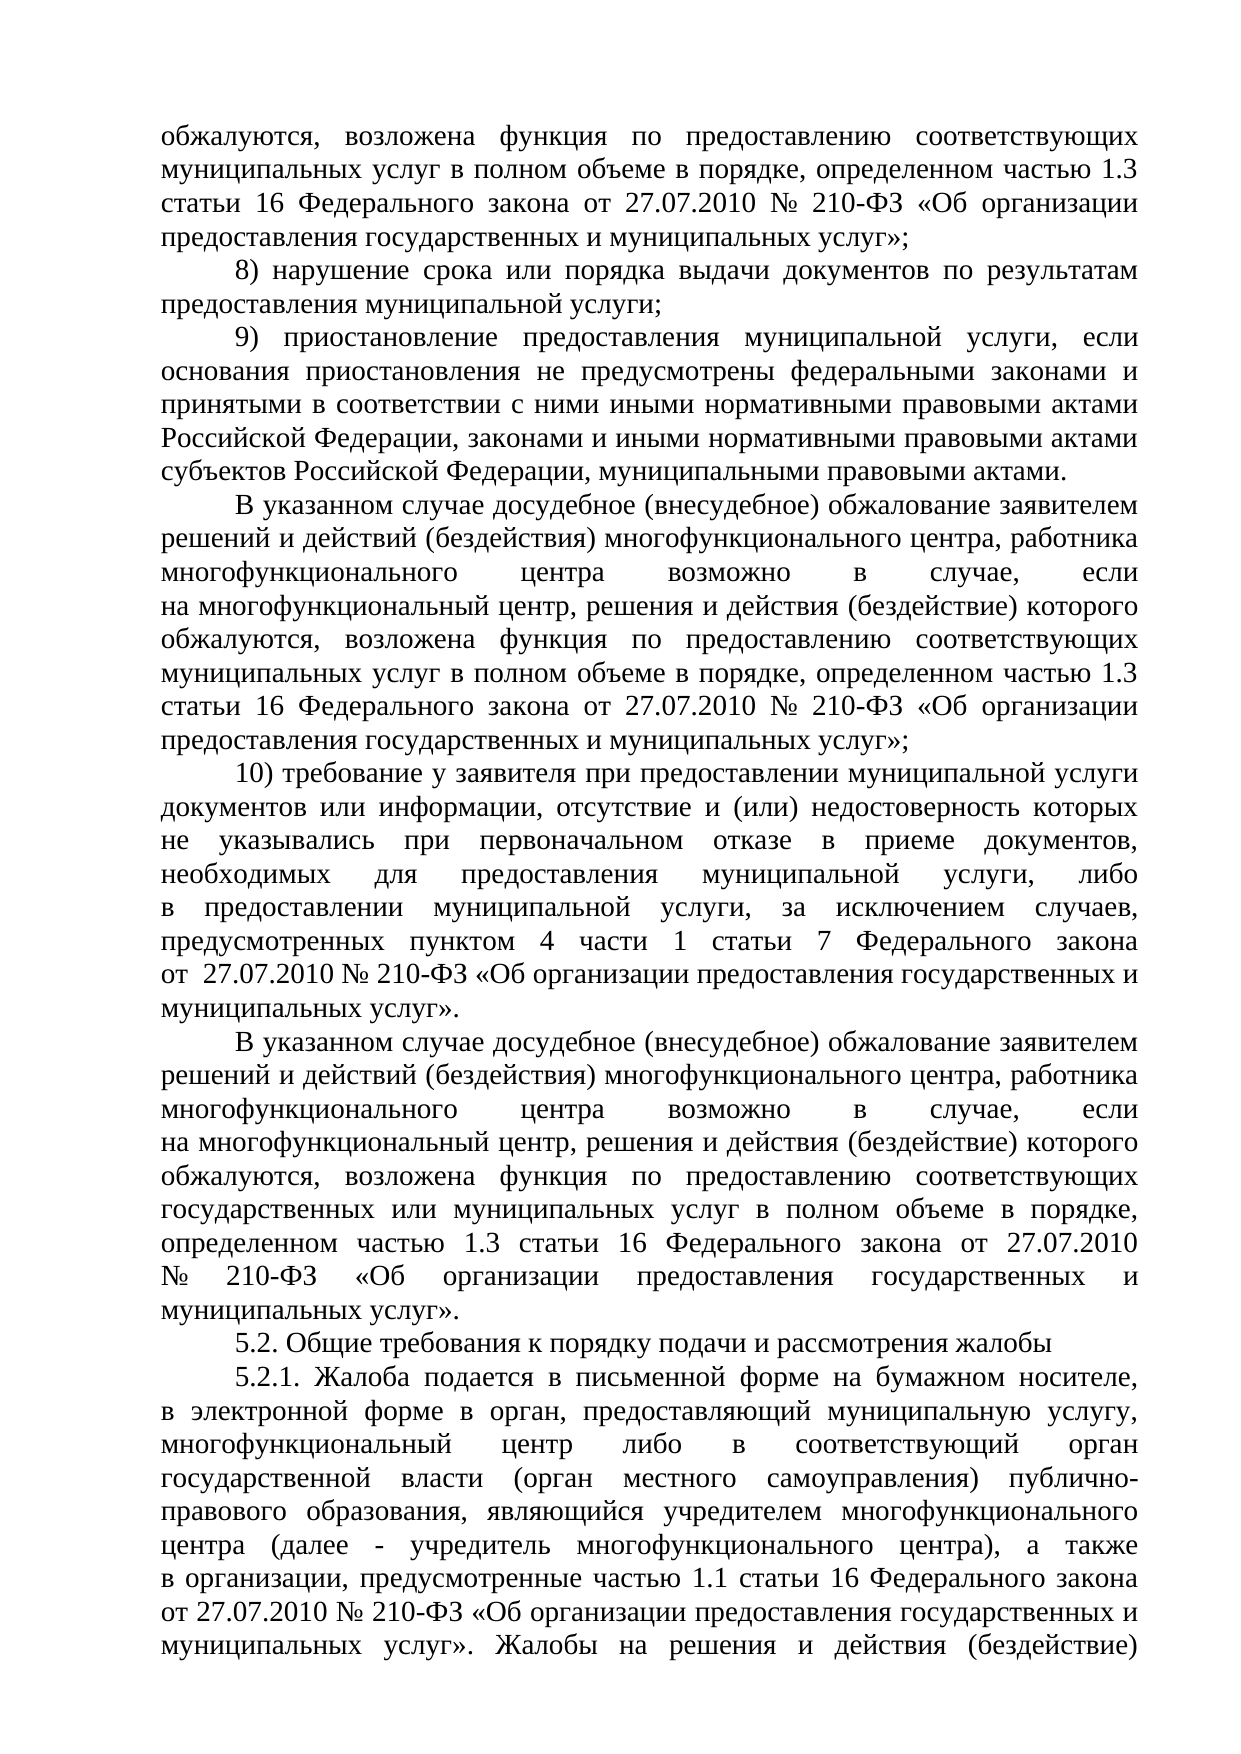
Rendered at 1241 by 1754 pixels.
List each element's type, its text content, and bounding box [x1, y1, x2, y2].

text В указанном случае досудебное (внесудебное) обжалование заявителем решений и действий (бездействия) многофункционального центра, работника многофункционального центра возможно в случае, если на многофункциональный центр, решения и действия (бездействие) которого обжалуются, возложена функция по предоставлению соответствующих государственных или муниципальных услуг в полном объеме в порядке, определенном частью 1.3 статьи 16 Федерального закона от 27.07.2010 № 210-ФЗ «Об организации предоставления государственных и муниципальных услуг». [161, 1024, 1139, 1326]
text 9) приостановление предоставления муниципальной услуги, если основания приостановления не предусмотрены федеральными законами и принятыми в соответствии с ними иными нормативными правовыми актами Российской Федерации, законами и иными нормативными правовыми актами субъектов Российской Федерации, муниципальными правовыми актами. [161, 319, 1139, 487]
text 10) требование у заявителя при предоставлении муниципальной услуги документов или информации, отсутствие и (или) недостоверность которых не указывались при первоначальном отказе в приеме документов, необходимых для предоставления муниципальной услуги, либо в предоставлении муниципальной услуги, за исключением случаев, предусмотренных пунктом 4 части 1 статьи 7 Федерального закона от 27.07.2010 № 210-ФЗ «Об организации предоставления государственных и муниципальных услуг». [161, 755, 1139, 1024]
text 5.2. Общие требования к порядку подачи и рассмотрения жалобы [161, 1326, 1139, 1359]
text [161, 118, 1139, 252]
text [161, 1359, 1139, 1661]
text 8) нарушение срока или порядка выдачи документов по результатам предоставления муниципальной услуги; [161, 252, 1139, 319]
